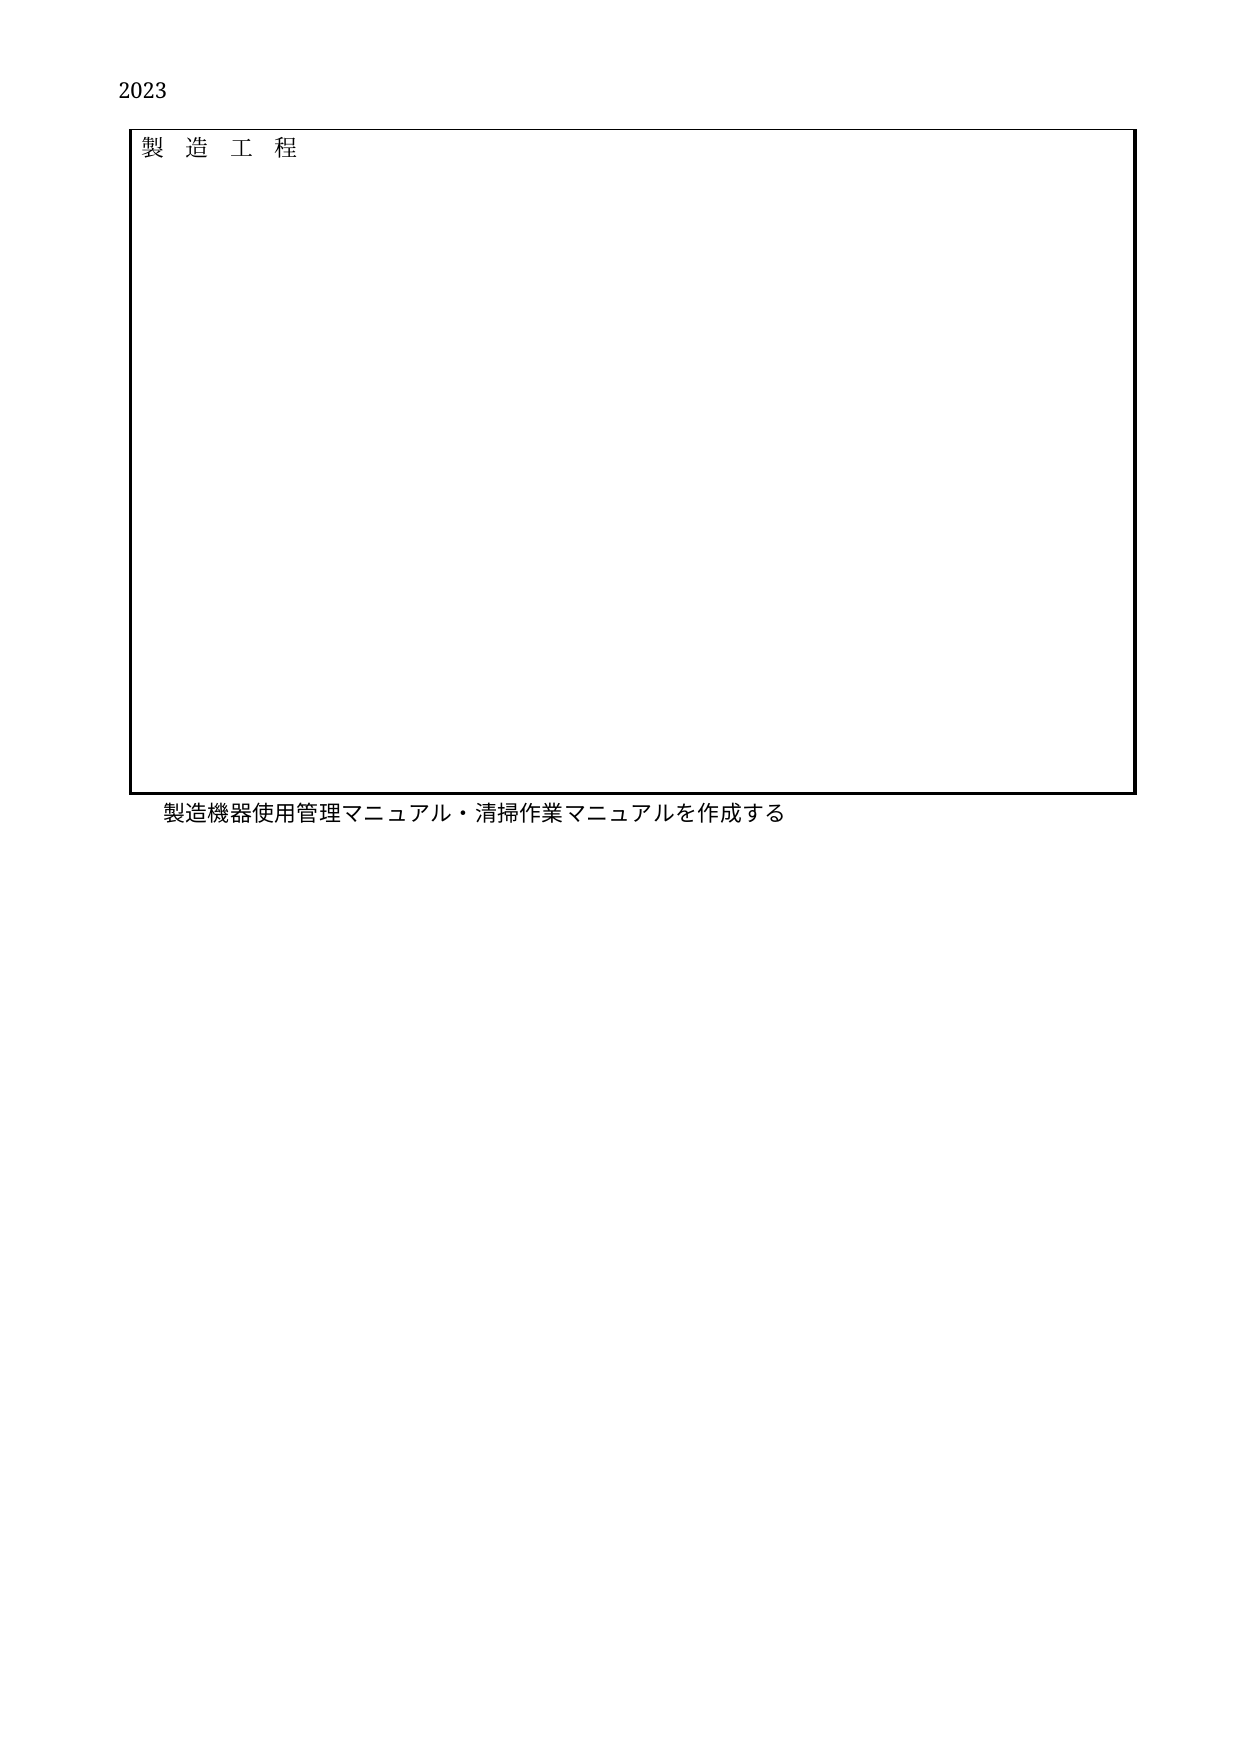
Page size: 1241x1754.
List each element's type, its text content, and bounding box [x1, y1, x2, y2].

table_cell 製造工程 [132, 130, 1133, 792]
text 製造機器使用管理マニュアル・清掃作業マニュアルを作成する [118, 795, 1122, 829]
